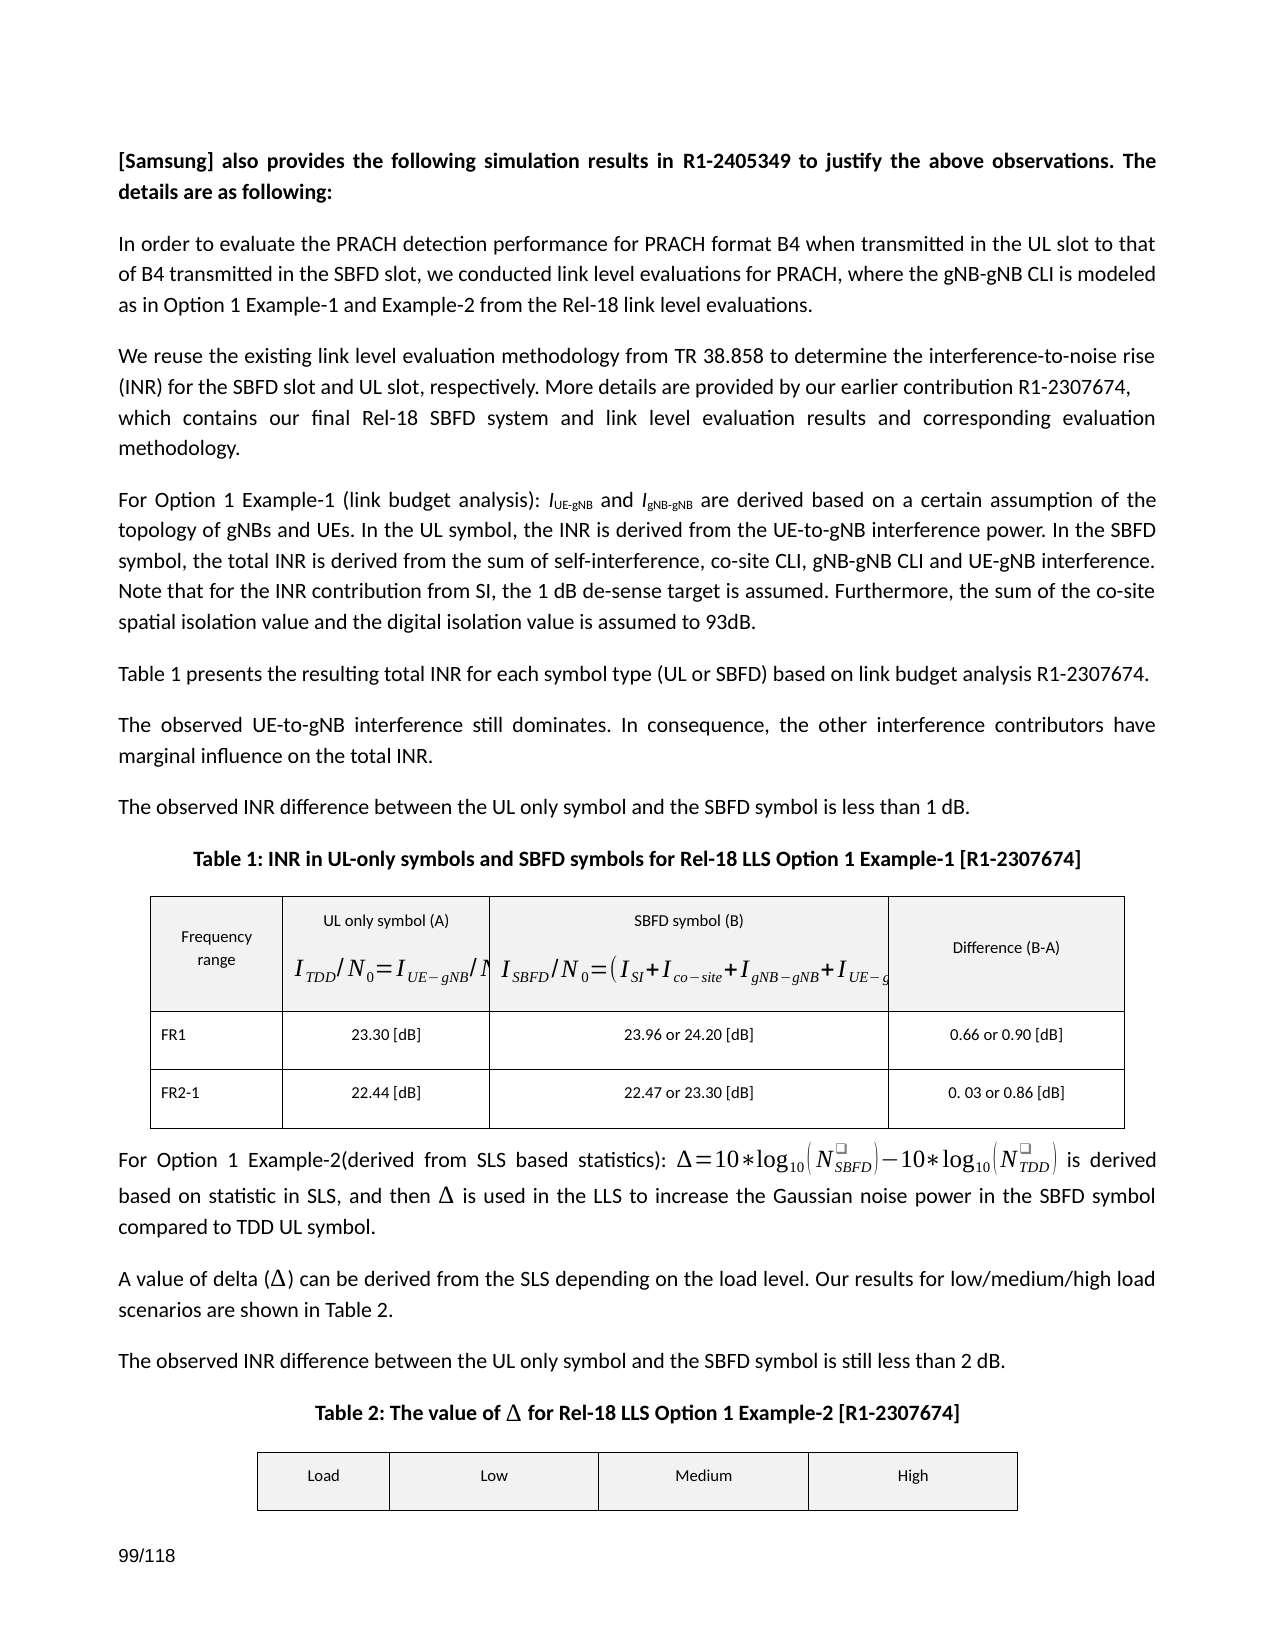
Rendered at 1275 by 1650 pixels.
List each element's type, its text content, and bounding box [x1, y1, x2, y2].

table_cell FR2-1 [151, 1070, 282, 1127]
text For Option 1 Example-1 (link budget analysis): IUE-gNB and IgNB-gNB are derived based on a certain assumption of the topology of gNBs and UEs. In the UL symbol, the INR is derived from the UE-to-gNB interference power. In the SBFD symbol, the total INR is derived from the sum of self-interference, co-site CLI, gNB-gNB CLI and UE-gNB interference. Note that for the INR contribution from SI, the 1 dB de-sense target is assumed. Furthermore, the sum of the co-site spatial isolation value and the digital isolation value is assumed to 93dB. [118, 486, 1157, 635]
table_header Medium [599, 1453, 808, 1510]
table_cell 0. 03 or 0.86 [dB] [889, 1070, 1124, 1127]
text Table 2: The value of for Rel-18 LLS Option 1 Example-2 [R1-2307674] [118, 1399, 1157, 1427]
table_header High [809, 1453, 1017, 1510]
table_header Frequency range [151, 897, 282, 1011]
text For Option 1 Example-2(derived from SLS based statistics): is derived based on statistic in SLS, and then is used in the LLS to increase the Gaussian noise power in the SBFD symbol compared to TDD UL symbol. [118, 1141, 1157, 1240]
text In order to evaluate the PRACH detection performance for PRACH format B4 when transmitted in the UL slot to that of B4 transmitted in the SBFD slot, we conducted link level evaluations for PRACH, where the gNB-gNB CLI is modeled as in Option 1 Example-1 and Example-2 from the Rel-18 link level evaluations. [118, 230, 1157, 318]
table_cell 0.66 or 0.90 [dB] [889, 1012, 1124, 1069]
text Table 1 presents the resulting total INR for each symbol type (UL or SBFD) based on link budget analysis R1-2307674. [118, 660, 1157, 686]
table_header Load [258, 1453, 389, 1510]
table_header Low [390, 1453, 598, 1510]
text [Samsung] also provides the following simulation results in R1-2405349 to justify the above observations. The details are as following: [118, 148, 1157, 205]
text A value of delta () can be derived from the SLS depending on the load level. Our results for low/medium/high load scenarios are shown in Table 2. [118, 1265, 1157, 1323]
table_header Difference (B-A) [889, 897, 1124, 1011]
text The observed INR difference between the UL only symbol and the SBFD symbol is still less than 2 dB. [118, 1348, 1157, 1374]
table_cell FR1 [151, 1012, 282, 1069]
text Table 1: INR in UL-only symbols and SBFD symbols for Rel-18 LLS Option 1 Example-1 [R1-2307674] [118, 845, 1157, 871]
table_cell 23.30 [dB] [283, 1012, 489, 1069]
table_header SBFD symbol (B) [490, 897, 888, 1011]
table_cell 23.96 or 24.20 [dB] [490, 1012, 888, 1069]
text The observed UE-to-gNB interference still dominates. In consequence, the other interference contributors have marginal influence on the total INR. [118, 711, 1157, 768]
table_cell 22.44 [dB] [283, 1070, 489, 1127]
table_header UL only symbol (A) [283, 897, 489, 1011]
text The observed INR difference between the UL only symbol and the SBFD symbol is less than 1 dB. [118, 793, 1157, 820]
table_cell 22.47 or 23.30 [dB] [490, 1070, 888, 1127]
text We reuse the existing link level evaluation methodology from TR 38.858 to determine the interference-to-noise rise (INR) for the SBFD slot and UL slot, respectively. More details are provided by our earlier contribution R1-2307674, which contains our final Rel-18 SBFD system and link level evaluation results and corresponding evaluation methodology. [118, 342, 1157, 461]
